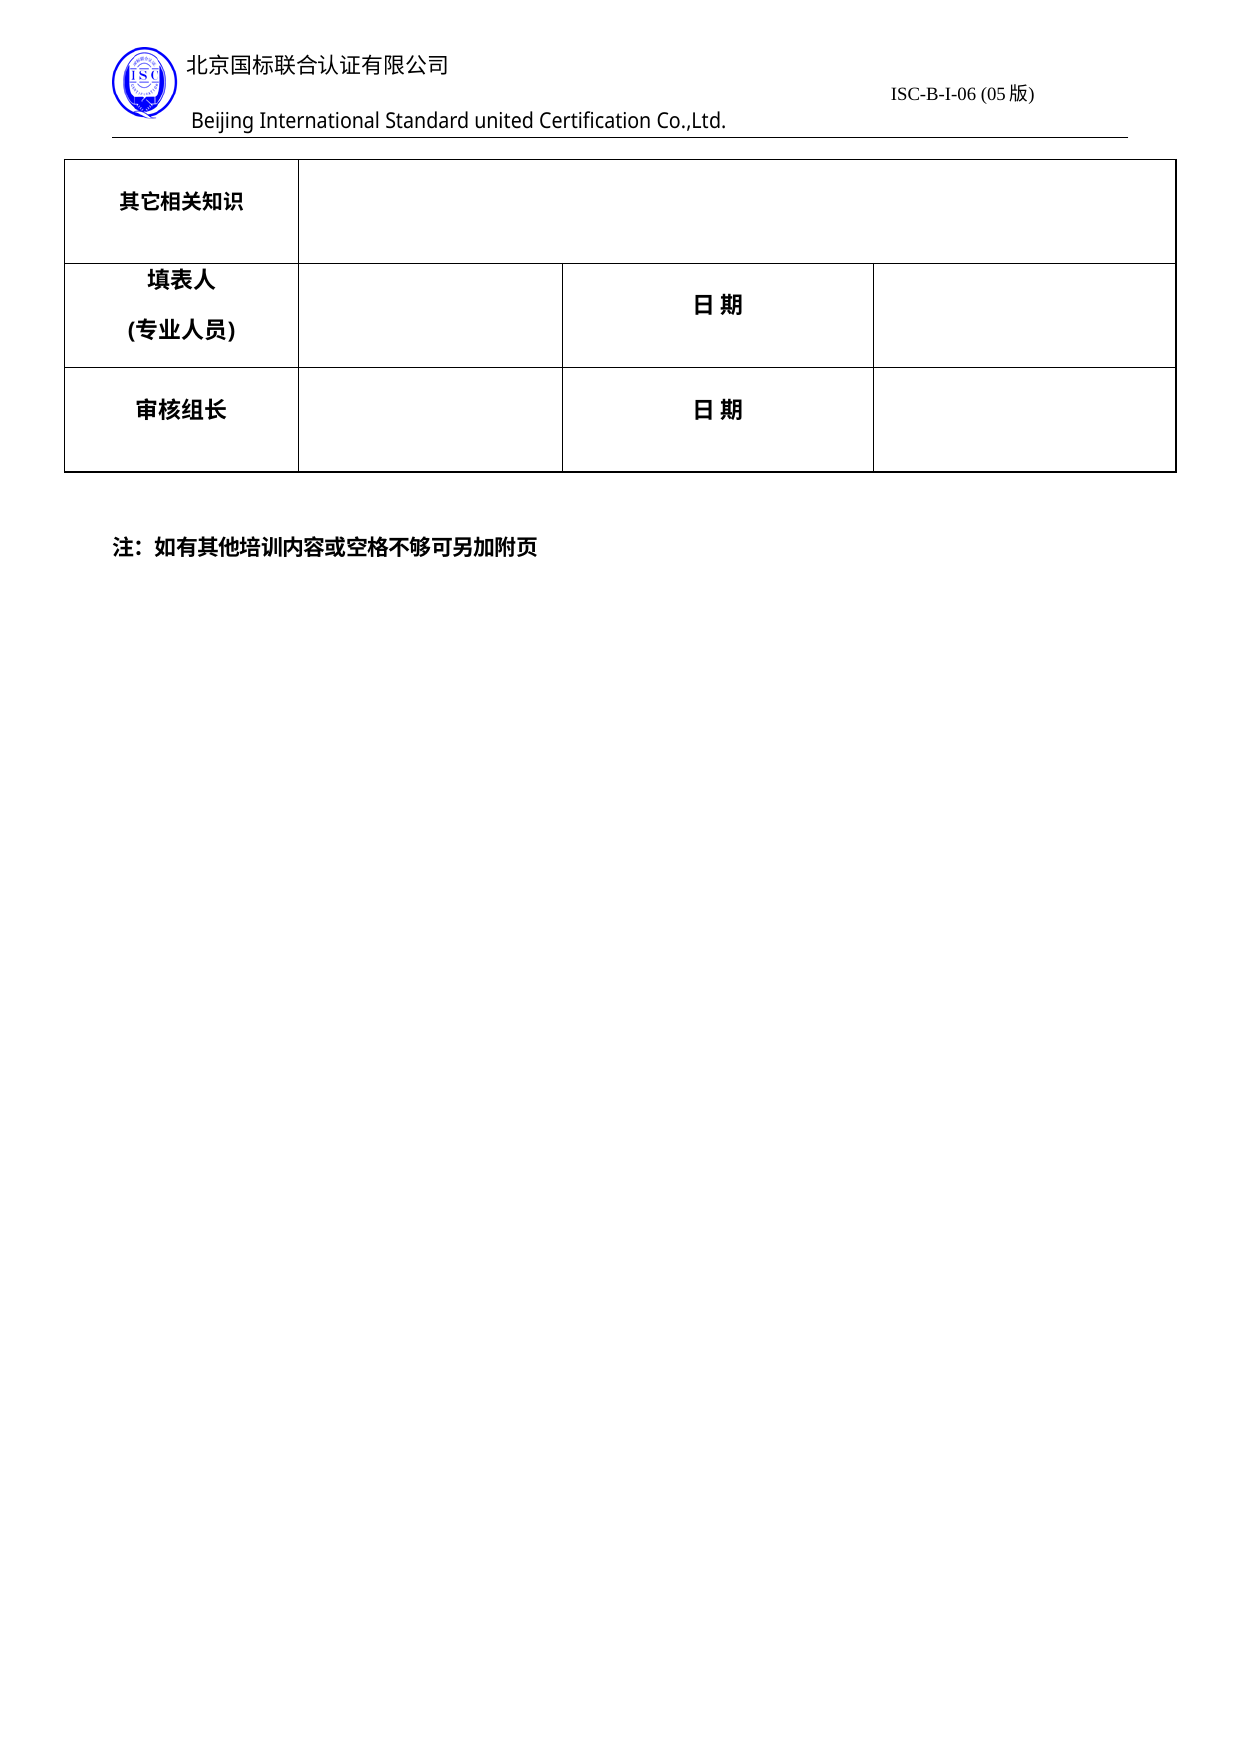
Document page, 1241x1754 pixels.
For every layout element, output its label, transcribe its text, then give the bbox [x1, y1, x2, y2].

table_cell 日 期 [563, 368, 873, 471]
table_cell [299, 160, 1175, 263]
table_cell 审核组长 [65, 368, 298, 471]
table_cell [299, 264, 562, 367]
picture [112, 47, 180, 119]
table_cell 日 期 [563, 264, 873, 367]
text 注：如有其他培训内容或空格不够可另加附页 [112, 530, 1128, 562]
table_cell [299, 368, 562, 471]
table_cell 填表人 (专业人员) [65, 264, 298, 367]
table_cell [874, 368, 1175, 471]
table_cell [874, 264, 1175, 367]
table_cell 其它相关知识 [65, 160, 298, 263]
